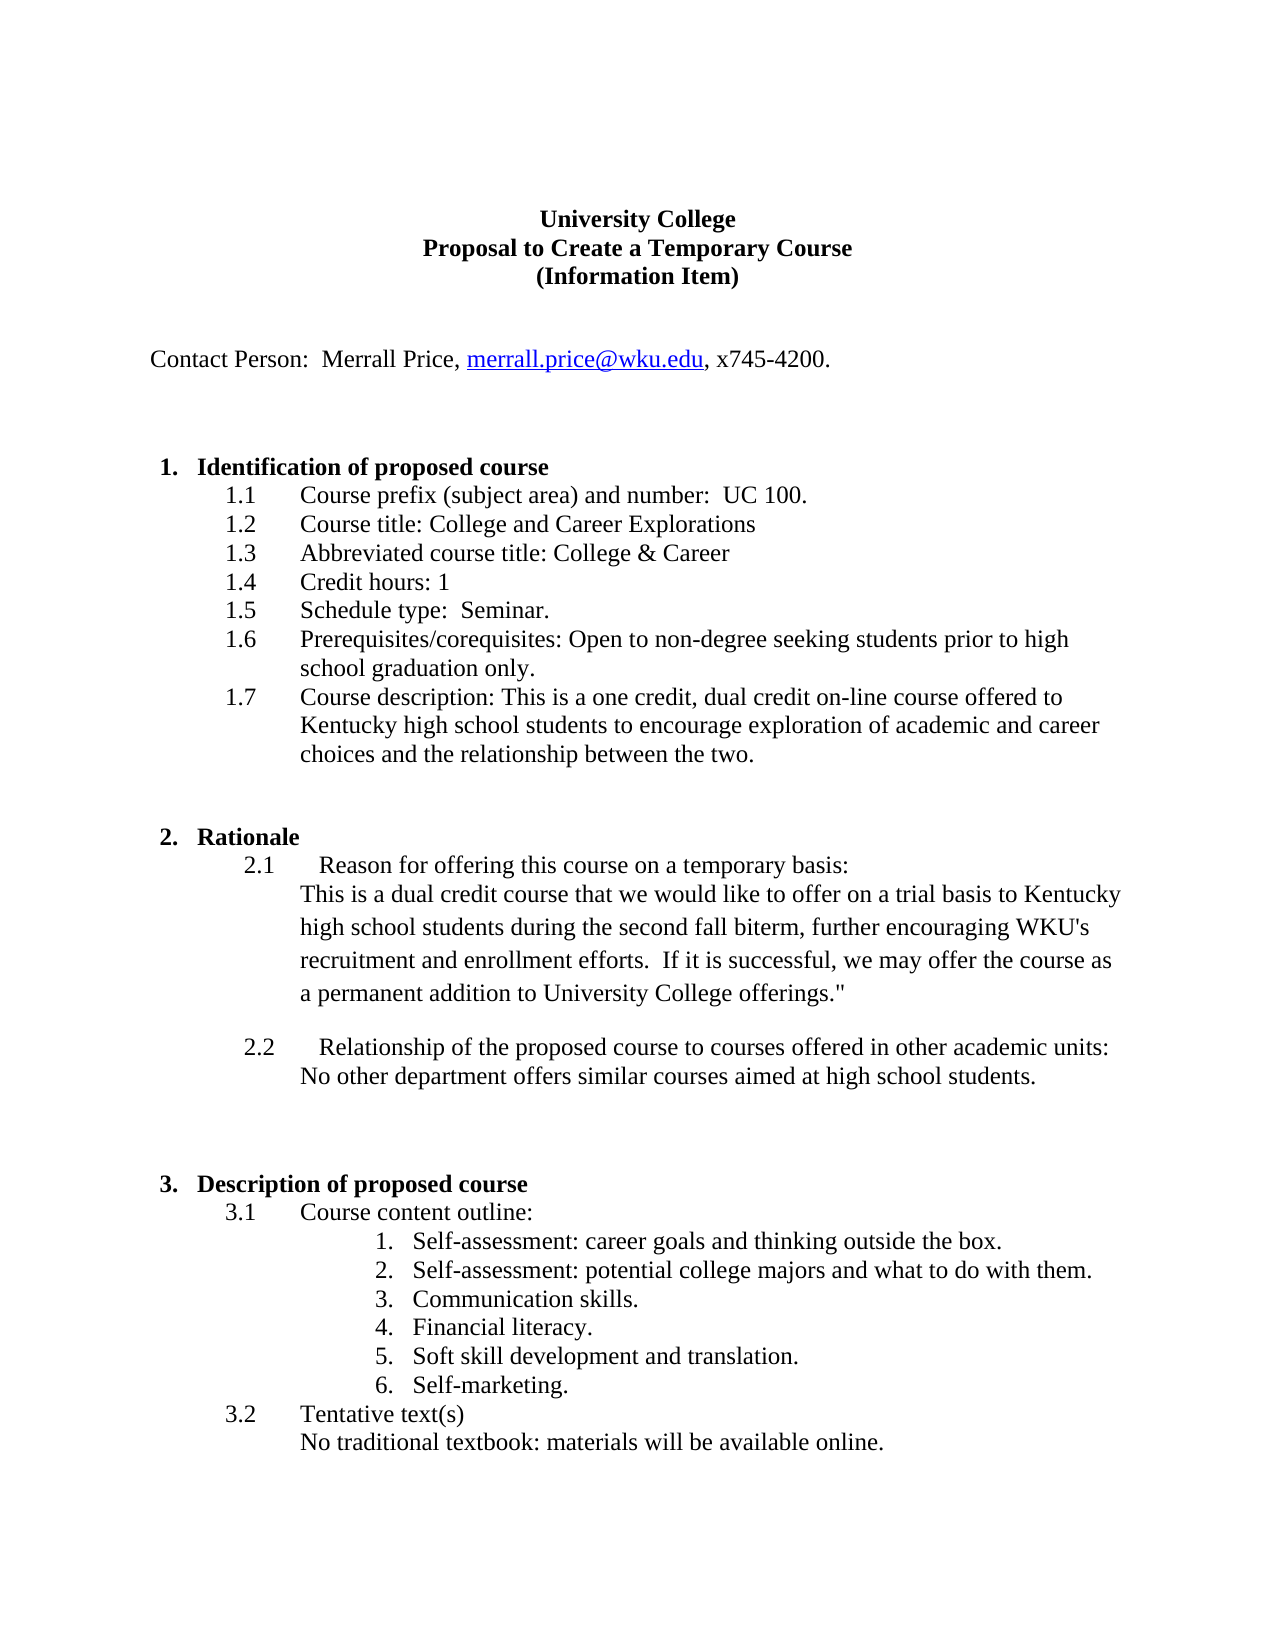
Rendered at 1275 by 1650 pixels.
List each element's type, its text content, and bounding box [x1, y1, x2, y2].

list Description of proposed course [159, 1169, 1125, 1197]
list Prerequisites/corequisites: Open to non-degree seeking students prior to high school graduation only. [225, 624, 1125, 682]
list Relationship of the proposed course to courses offered in other academic units: [244, 1032, 1125, 1061]
list Self-marketing. [375, 1370, 1125, 1399]
list Tentative text(s) [225, 1399, 1125, 1427]
text No other department offers similar courses aimed at high school students. [300, 1061, 1125, 1090]
list Self-assessment: career goals and thinking outside the box. [375, 1226, 1125, 1255]
list Course title: College and Career Explorations [225, 509, 1125, 538]
list Rationale [159, 822, 1125, 851]
text No traditional textbook: materials will be available online. [300, 1427, 1125, 1456]
list Identification of proposed course [159, 452, 1125, 480]
list Course description: This is a one credit, dual credit on-line course offered to Kentucky high school students to encourage exploration of academic and career choices and the relationship between the two. [225, 682, 1125, 768]
text Proposal to Create a Temporary Course [150, 233, 1125, 261]
list Communication skills. [375, 1284, 1125, 1312]
list Schedule type: Seminar. [225, 595, 1125, 624]
text University College [150, 204, 1125, 233]
text (Information Item) [150, 261, 1125, 290]
list Reason for offering this course on a temporary basis: [244, 851, 1125, 879]
list Soft skill development and translation. [375, 1341, 1125, 1370]
list Credit hours: 1 [225, 567, 1125, 595]
text Contact Person: Merrall Price, merrall.price@wku.edu, x745-4200. [150, 344, 1125, 373]
list Course prefix (subject area) and number: UC 100. [225, 480, 1125, 509]
list Abbreviated course title: College & Career [225, 538, 1125, 567]
text This is a dual credit course that we would like to offer on a trial basis to Kentucky high school students during the second fall biterm, further encouraging WKU's recruitment and enrollment efforts. If it is successful, we may offer the course as a permanent addition to University College offerings." [300, 879, 1125, 1007]
list Financial literacy. [375, 1312, 1125, 1341]
list Self-assessment: potential college majors and what to do with them. [375, 1255, 1125, 1284]
list Course content outline: [225, 1197, 1125, 1226]
